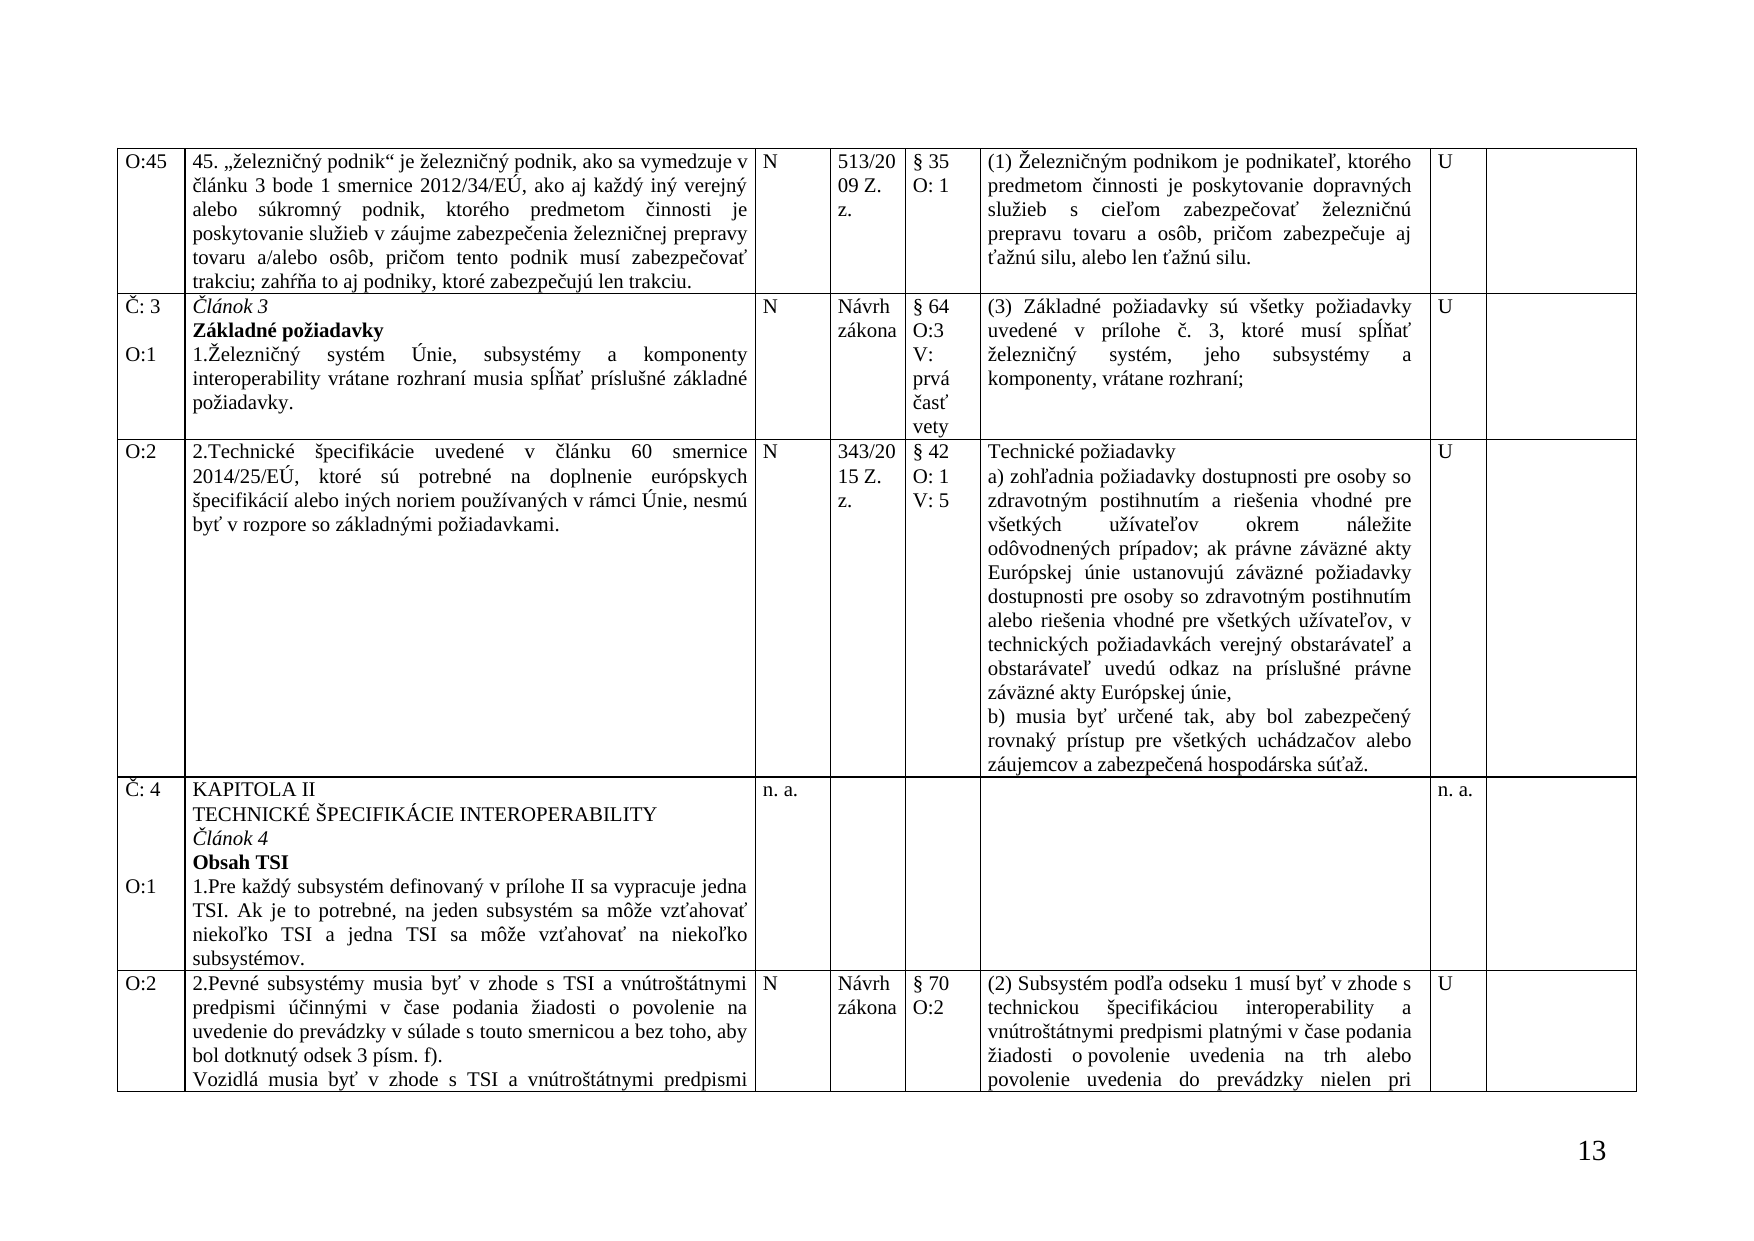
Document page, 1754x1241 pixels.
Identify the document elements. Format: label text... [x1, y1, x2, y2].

table_cell [1487, 778, 1636, 970]
table_cell U [1431, 294, 1486, 438]
table_cell § 35 O: 1 [906, 149, 980, 293]
table_cell Technické požiadavky a) zohľadnia požiadavky dostupnosti pre osoby so zdravotným postihnutím a riešenia vhodné pre všetkých užívateľov okrem náležite odôvodnených prípadov; ak právne záväzné akty Európskej únie ustanovujú záväzné požiadavky dostupnosti pre osoby so zdravotným postihnutím alebo riešenia vhodné pre všetkých užívateľov, v technických požiadavkách verejný obstarávateľ a obstarávateľ uvedú odkaz na príslušné právne záväzné akty Európskej únie, b) musia byť určené tak, aby bol zabezpečený rovnaký prístup pre všetkých uchádzačov alebo záujemcov a zabezpečená hospodárska súťaž. [981, 440, 1430, 776]
table_cell O:45 [118, 149, 184, 293]
table_cell O:2 [118, 971, 184, 1091]
table_cell N [756, 294, 830, 438]
table_cell U [1431, 971, 1486, 1091]
table_cell 343/2015 Z. z. [831, 440, 905, 776]
table_cell 513/2009 Z. z. [831, 149, 905, 293]
table_cell § 42 O: 1 V: 5 [906, 440, 980, 776]
table_cell 2.Technické špecifikácie uvedené v článku 60 smernice 2014/25/EÚ, ktoré sú potrebné na doplnenie európskych špecifikácií alebo iných noriem používaných v rámci Únie, nesmú byť v rozpore so základnými požiadavkami. [186, 440, 755, 776]
table_cell § 64 O:3 V: prvá časť vety [906, 294, 980, 438]
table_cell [981, 971, 1430, 1091]
table_cell Článok 3 Základné požiadavky 1.Železničný systém Únie, subsystémy a komponenty interoperability vrátane rozhraní musia spĺňať príslušné základné požiadavky. [186, 294, 755, 438]
table_cell [906, 778, 980, 970]
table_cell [186, 971, 755, 1091]
table_cell [831, 778, 905, 970]
table_cell [1487, 440, 1636, 776]
table_cell Návrh zákona [831, 971, 905, 1091]
table_cell KAPITOLA II TECHNICKÉ ŠPECIFIKÁCIE INTEROPERABILITY Článok 4 Obsah TSI 1.Pre každý subsystém definovaný v prílohe II sa vypracuje jedna TSI. Ak je to potrebné, na jeden subsystém sa môže vzťahovať niekoľko TSI a jedna TSI sa môže vzťahovať na niekoľko subsystémov. [186, 778, 755, 970]
table_cell U [1431, 440, 1486, 776]
table_cell U [1431, 149, 1486, 293]
table_cell Č: 3 O:1 [118, 294, 184, 438]
table_cell [1487, 294, 1636, 438]
table_cell N [756, 440, 830, 776]
table_cell (3) Základné požiadavky sú všetky požiadavky uvedené v prílohe č. 3, ktoré musí spĺňať železničný systém, jeho subsystémy a komponenty, vrátane rozhraní; [981, 294, 1430, 438]
table_cell Návrh zákona [831, 294, 905, 438]
table_cell O:2 [118, 440, 184, 776]
table_cell 45. „železničný podnik“ je železničný podnik, ako sa vymedzuje v článku 3 bode 1 smernice 2012/34/EÚ, ako aj každý iný verejný alebo súkromný podnik, ktorého predmetom činnosti je poskytovanie služieb v záujme zabezpečenia železničnej prepravy tovaru a/alebo osôb, pričom tento podnik musí zabezpečovať trakciu; zahŕňa to aj podniky, ktoré zabezpečujú len trakciu. [186, 149, 755, 293]
table_cell n. a. [1431, 778, 1486, 970]
table_cell Č: 4 O:1 [118, 778, 184, 970]
table_cell (1) Železničným podnikom je podnikateľ, ktorého predmetom činnosti je poskytovanie dopravných služieb s cieľom zabezpečovať železničnú prepravu tovaru a osôb, pričom zabezpečuje aj ťažnú silu, alebo len ťažnú silu. [981, 149, 1430, 293]
table_cell § 70 O:2 [906, 971, 980, 1091]
table_cell [981, 778, 1430, 970]
table_cell [1487, 971, 1636, 1091]
table_cell N [756, 149, 830, 293]
table_cell n. a. [756, 778, 830, 970]
table_cell N [756, 971, 830, 1091]
table_cell [1487, 149, 1636, 293]
